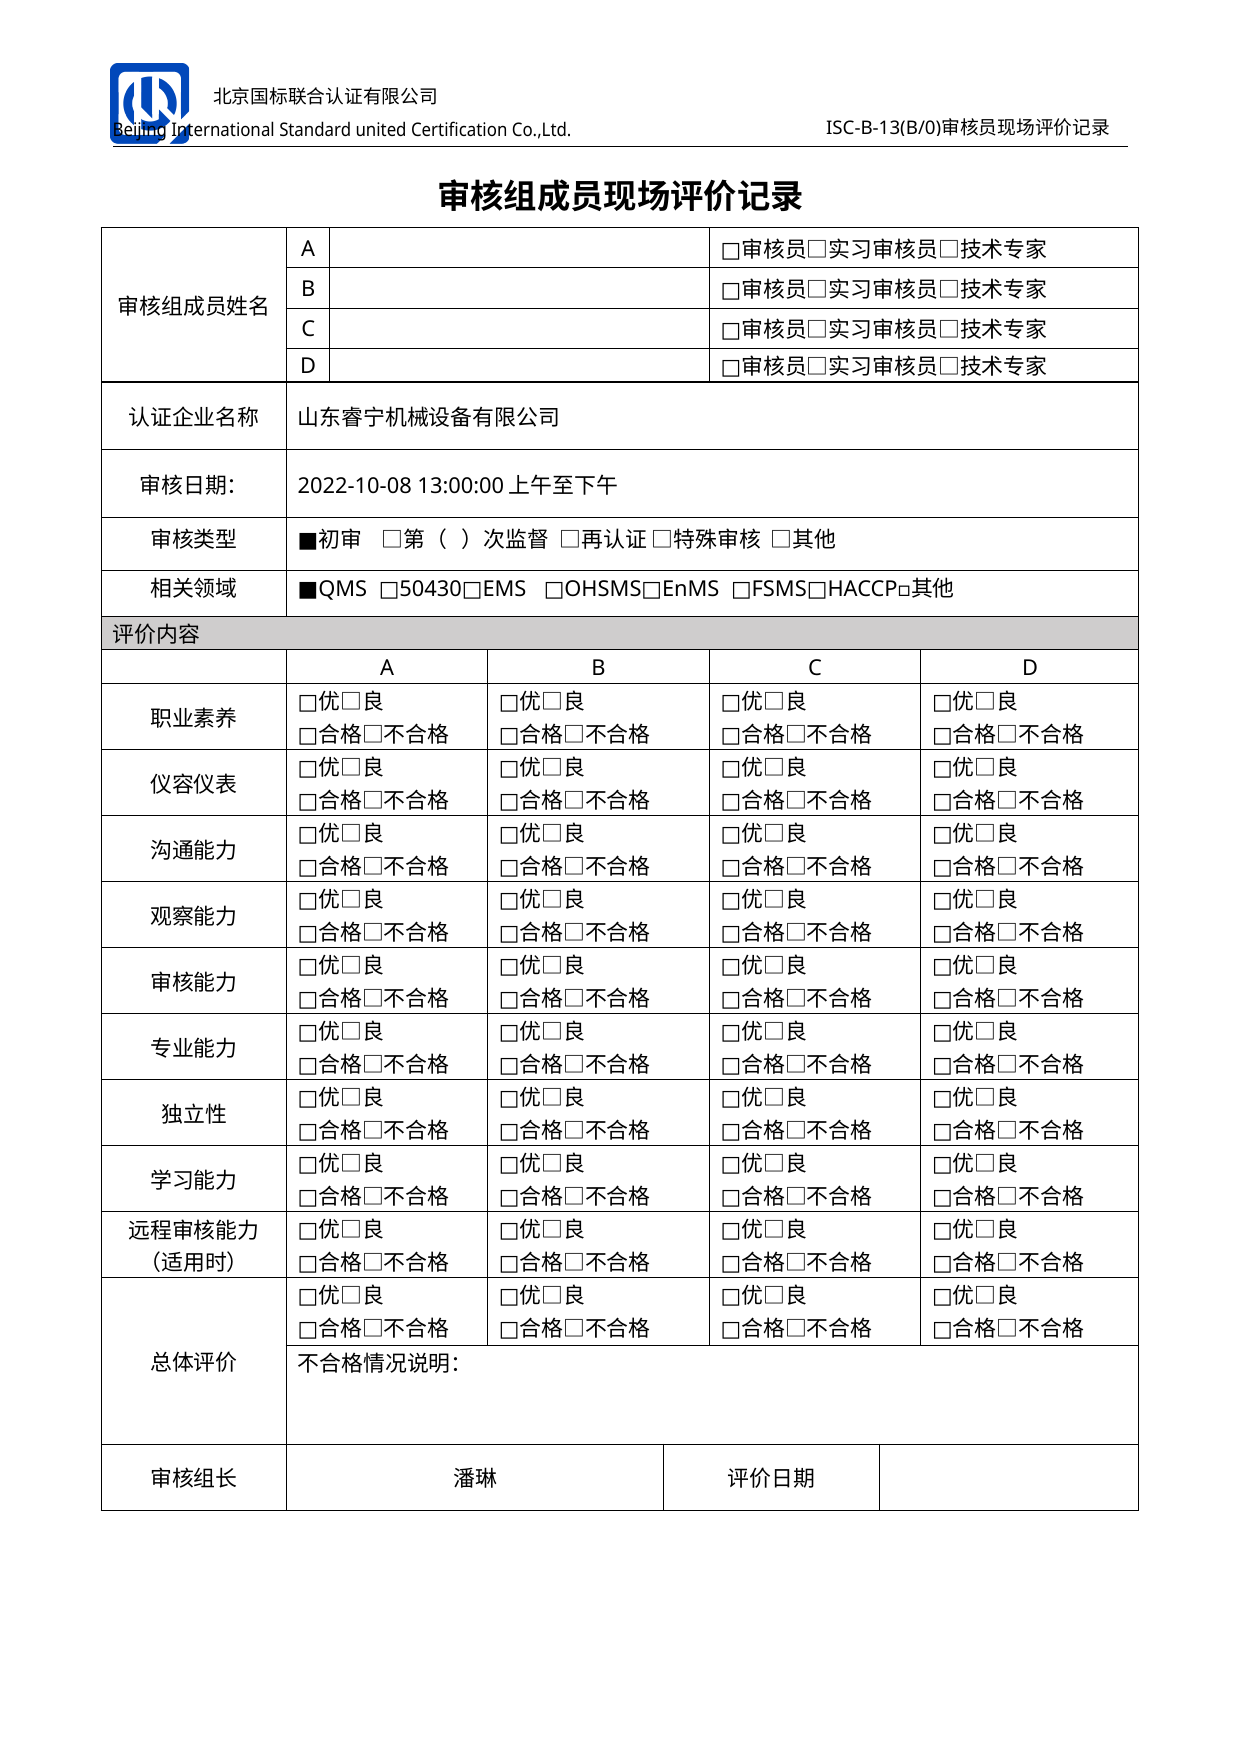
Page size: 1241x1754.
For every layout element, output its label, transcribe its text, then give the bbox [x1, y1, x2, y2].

table_cell □审核员□实习审核员□技术专家 [710, 268, 1138, 308]
table_cell [330, 268, 709, 308]
table_cell □优□良 □合格□不合格 [921, 750, 1138, 815]
table_cell D [921, 650, 1138, 683]
table_cell □优□良 □合格□不合格 [710, 882, 920, 947]
table_cell □优□良 □合格□不合格 [710, 816, 920, 881]
table_cell □优□良 □合格□不合格 [488, 1080, 709, 1145]
table_cell 总体评价 [102, 1278, 286, 1443]
table_header [330, 228, 709, 267]
table_cell 审核组长 [102, 1445, 286, 1509]
table_cell □优□良 □合格□不合格 [710, 948, 920, 1013]
table_cell □优□良 □合格□不合格 [488, 684, 709, 749]
table_cell 职业素养 [102, 684, 286, 749]
table_cell 2022-10-08 13:00:00上午至下午 [287, 450, 1138, 517]
table_cell B [488, 650, 709, 683]
table_cell □优□良 □合格□不合格 [287, 882, 487, 947]
table_cell [102, 650, 286, 683]
table_cell [880, 1445, 1138, 1509]
table_cell 相关领域 [102, 571, 286, 616]
table_cell 评价内容 [102, 617, 1138, 649]
table_cell 审核类型 [102, 518, 286, 570]
table_cell B [287, 268, 329, 308]
table_cell [330, 309, 709, 348]
table_header 审核组成员姓名 [102, 228, 286, 381]
table_cell □优□良 □合格□不合格 [710, 1212, 920, 1277]
table_cell 沟通能力 [102, 816, 286, 881]
table_cell □优□良 □合格□不合格 [921, 684, 1138, 749]
table_cell □优□良 □合格□不合格 [921, 882, 1138, 947]
table_cell □优□良 □合格□不合格 [488, 750, 709, 815]
table_cell [330, 349, 709, 381]
table_cell □优□良 □合格□不合格 [921, 1278, 1138, 1345]
table_cell 独立性 [102, 1080, 286, 1145]
table_cell □优□良 □合格□不合格 [921, 1212, 1138, 1277]
table_cell □审核员□实习审核员□技术专家 [710, 349, 1138, 381]
table_cell □优□良 □合格□不合格 [921, 948, 1138, 1013]
table_cell 山东睿宁机械设备有限公司 [287, 383, 1138, 449]
table_cell □优□良 □合格□不合格 [287, 1212, 487, 1277]
table_cell □优□良 □合格□不合格 [488, 1014, 709, 1079]
table_cell C [287, 309, 329, 348]
table_cell □优□良 □合格□不合格 [488, 1212, 709, 1277]
table_cell 专业能力 [102, 1014, 286, 1079]
table_cell □优□良 □合格□不合格 [921, 1014, 1138, 1079]
table_cell 审核能力 [102, 948, 286, 1013]
table_cell D [287, 349, 329, 381]
table_cell □优□良 □合格□不合格 [488, 816, 709, 881]
table_cell 仪容仪表 [102, 750, 286, 815]
table_cell □优□良 □合格□不合格 [488, 1278, 709, 1345]
table_cell 认证企业名称 [102, 383, 286, 449]
table_cell □优□良 □合格□不合格 [488, 1146, 709, 1211]
table_cell 评价日期 [664, 1445, 879, 1509]
table_cell □优□良 □合格□不合格 [287, 1080, 487, 1145]
table_cell □优□良 □合格□不合格 [287, 750, 487, 815]
table_cell 潘琳 [287, 1445, 663, 1509]
picture [110, 63, 190, 144]
table_cell □优□良 □合格□不合格 [710, 1278, 920, 1345]
table_cell □优□良 □合格□不合格 [287, 1014, 487, 1079]
table_cell 不合格情况说明： [287, 1346, 1138, 1443]
table_header A [287, 228, 329, 267]
table_cell ■QMS □50430□EMS □OHSMS□EnMS □FSMS□HACCP□其他 [287, 571, 1138, 616]
table_cell □优□良 □合格□不合格 [710, 750, 920, 815]
table_cell 远程审核能力 （适用时） [102, 1212, 286, 1277]
table_cell □优□良 □合格□不合格 [287, 1278, 487, 1345]
table_cell □优□良 □合格□不合格 [921, 816, 1138, 881]
table_cell ■初审 □第（ ）次监督 □再认证 □特殊审核 □其他 [287, 518, 1138, 570]
table_cell 学习能力 [102, 1146, 286, 1211]
table_cell □优□良 □合格□不合格 [710, 1146, 920, 1211]
table_cell C [710, 650, 920, 683]
table_cell □优□良 □合格□不合格 [287, 816, 487, 881]
table_cell □优□良 □合格□不合格 [921, 1080, 1138, 1145]
table_header □审核员□实习审核员□技术专家 [710, 228, 1138, 267]
table_cell 审核日期： [102, 450, 286, 517]
table_cell 观察能力 [102, 882, 286, 947]
table_cell A [287, 650, 487, 683]
table_cell □优□良 □合格□不合格 [287, 684, 487, 749]
table_cell □优□良 □合格□不合格 [710, 684, 920, 749]
table_cell □优□良 □合格□不合格 [488, 882, 709, 947]
text 审核组成员现场评价记录 [112, 162, 1128, 227]
table_cell □优□良 □合格□不合格 [287, 948, 487, 1013]
table_cell □优□良 □合格□不合格 [287, 1146, 487, 1211]
table_cell □优□良 □合格□不合格 [710, 1080, 920, 1145]
table_cell □优□良 □合格□不合格 [488, 948, 709, 1013]
table_cell □审核员□实习审核员□技术专家 [710, 309, 1138, 348]
table_cell □优□良 □合格□不合格 [710, 1014, 920, 1079]
table_cell □优□良 □合格□不合格 [921, 1146, 1138, 1211]
